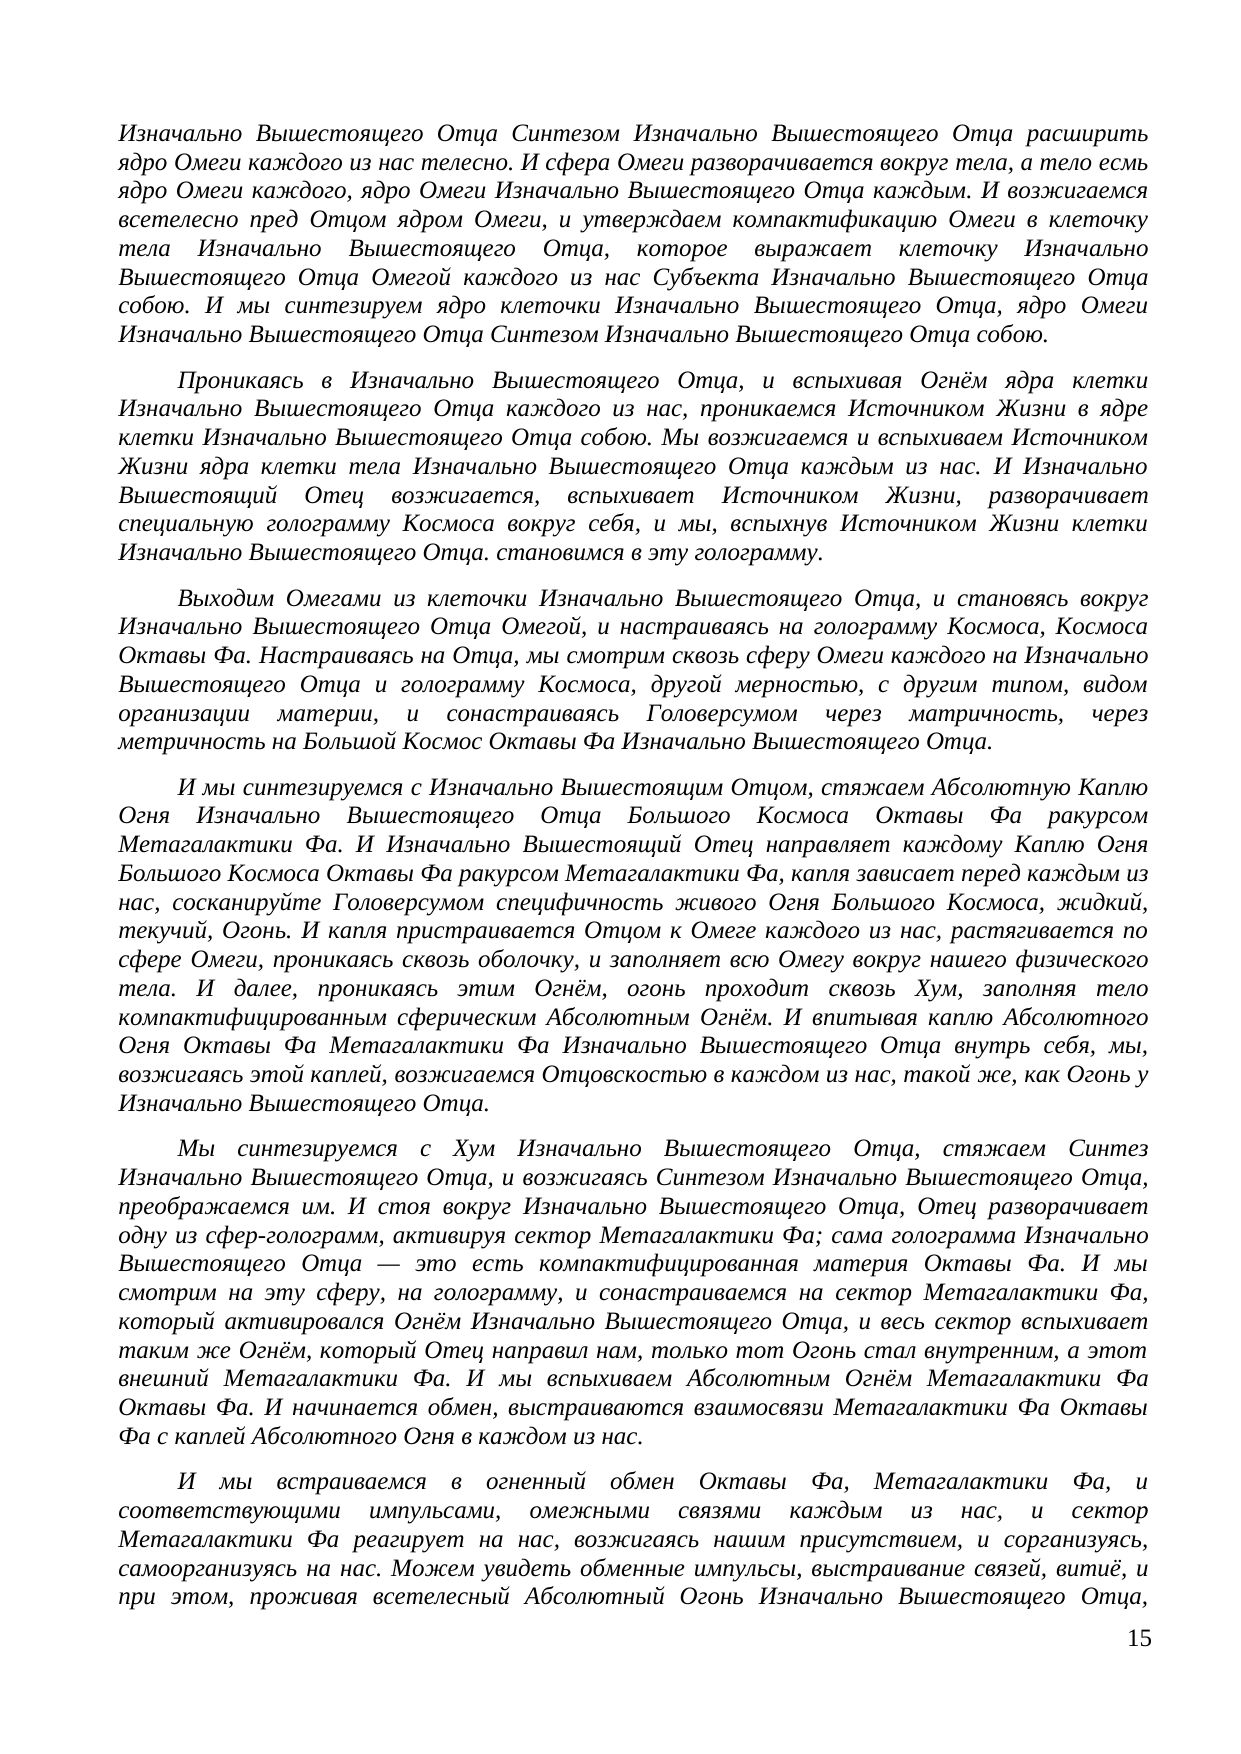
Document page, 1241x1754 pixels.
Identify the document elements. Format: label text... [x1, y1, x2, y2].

text И мы синтезируемся с Изначально Вышестоящим Отцом, стяжаем Абсолютную Каплю Огня Изначально Вышестоящего Отца Большого Космоса Октавы Фа ракурсом Метагалактики Фа. И Изначально Вышестоящий Отец направляет каждому Каплю Огня Большого Космоса Октавы Фа ракурсом Метагалактики Фа, капля зависает перед каждым из нас, сосканируйте Головерсумом специфичность живого Огня Большого Космоса, жидкий, текучий, Огонь. И капля пристраивается Отцом к Омеге каждого из нас, растягивается по сфере Омеги, проникаясь сквозь оболочку, и заполняет всю Омегу вокруг нашего физического тела. И далее, проникаясь этим Огнём, огонь проходит сквозь Хум, заполняя тело компактифицированным сферическим Абсолютным Огнём. И впитывая каплю Абсолютного Огня Октавы Фа Метагалактики Фа Изначально Вышестоящего Отца внутрь себя, мы, возжигаясь этой каплей, возжигаемся Отцовскостью в каждом из нас, такой же, как Огонь у Изначально Вышестоящего Отца. [118, 772, 1152, 1117]
text Мы синтезируемся с Хум Изначально Вышестоящего Отца, стяжаем Синтез Изначально Вышестоящего Отца, и возжигаясь Синтезом Изначально Вышестоящего Отца, преображаемся им. И стоя вокруг Изначально Вышестоящего Отца, Отец разворачивает одну из сфер-голограмм, активируя сектор Метагалактики Фа; сама голограмма Изначально Вышестоящего Отца — это есть компактифицированная материя Октавы Фа. И мы смотрим на эту сферу, на голограмму, и сонастраиваемся на сектор Метагалактики Фа, который активировался Огнём Изначально Вышестоящего Отца, и весь сектор вспыхивает таким же Огнём, который Отец направил нам, только тот Огонь стал внутренним, а этот внешний Метагалактики Фа. И мы вспыхиваем Абсолютным Огнём Метагалактики Фа Октавы Фа. И начинается обмен, выстраиваются взаимосвязи Метагалактики Фа Октавы Фа с каплей Абсолютного Огня в каждом из нас. [118, 1133, 1152, 1450]
text Выходим Омегами из клеточки Изначально Вышестоящего Отца, и становясь вокруг Изначально Вышестоящего Отца Омегой, и настраиваясь на голограмму Космоса, Космоса Октавы Фа. Настраиваясь на Отца, мы смотрим сквозь сферу Омеги каждого на Изначально Вышестоящего Отца и голограмму Космоса, другой мерностью, с другим типом, видом организации материи, и сонастраиваясь Головерсумом через матричность, через метричность на Большой Космос Октавы Фа Изначально Вышестоящего Отца. [118, 583, 1152, 755]
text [118, 118, 1152, 348]
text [118, 1466, 1152, 1610]
text Проникаясь в Изначально Вышестоящего Отца, и вспыхивая Огнём ядра клетки Изначально Вышестоящего Отца каждого из нас, проникаемся Источником Жизни в ядре клетки Изначально Вышестоящего Отца собою. Мы возжигаемся и вспыхиваем Источником Жизни ядра клетки тела Изначально Вышестоящего Отца каждым из нас. И Изначально Вышестоящий Отец возжигается, вспыхивает Источником Жизни, разворачивает специальную голограмму Космоса вокруг себя, и мы, вспыхнув Источником Жизни клетки Изначально Вышестоящего Отца. становимся в эту голограмму. [118, 365, 1152, 566]
